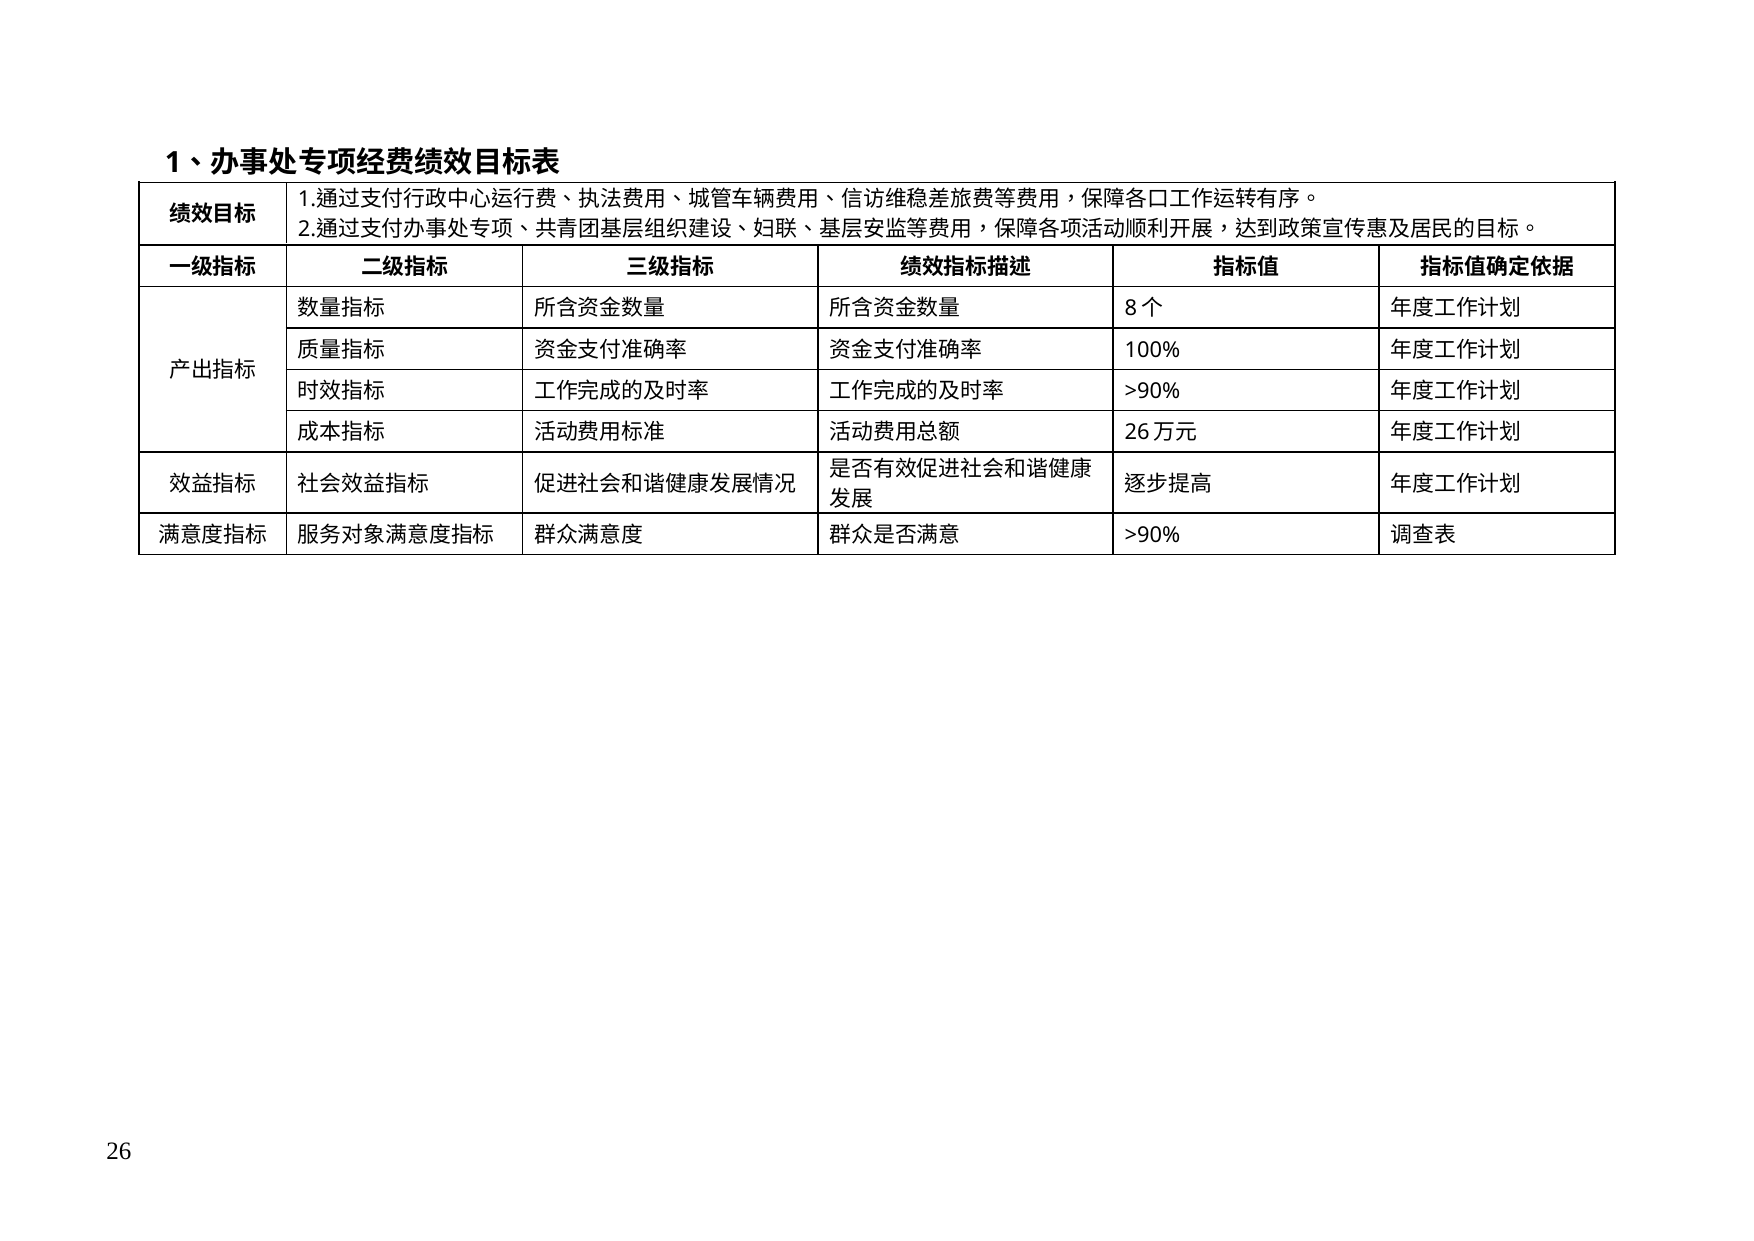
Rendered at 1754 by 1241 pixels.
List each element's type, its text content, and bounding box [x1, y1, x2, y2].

table_cell 质量指标 [287, 329, 522, 368]
table_cell 是否有效促进社会和谐健康发展 [819, 453, 1112, 512]
table_cell >90% [1114, 370, 1378, 410]
table_cell 产出指标 [140, 287, 286, 451]
table_cell 工作完成的及时率 [523, 370, 817, 410]
table_header 指标值 [1114, 246, 1378, 286]
table_cell 年度工作计划 [1380, 329, 1614, 368]
table_cell 8个 [1114, 287, 1378, 327]
table_header 绩效指标描述 [819, 246, 1112, 286]
table_header 1.通过支付行政中心运行费、执法费用、城管车辆费用、信访维稳差旅费等费用，保障各口工作运转有序。 2.通过支付办事处专项、共青团基层组织建设、妇联、基层安监等费用，保障各项活动顺利开展，达到政策宣传惠及居民的目标。 [287, 183, 1614, 243]
table_cell 所含资金数量 [523, 287, 817, 327]
table_cell 满意度指标 [140, 514, 286, 554]
table_header 一级指标 [140, 246, 286, 286]
table_cell 调查表 [1380, 514, 1614, 554]
table_cell 逐步提高 [1114, 453, 1378, 512]
table_cell 资金支付准确率 [523, 329, 817, 368]
table_cell 效益指标 [140, 453, 286, 512]
table_cell 活动费用标准 [523, 411, 817, 451]
table_cell 年度工作计划 [1380, 411, 1614, 451]
text 1、办事处专项经费绩效目标表 [106, 142, 1648, 181]
table_cell 年度工作计划 [1380, 370, 1614, 410]
table_cell 所含资金数量 [819, 287, 1112, 327]
table_cell 100% [1114, 329, 1378, 368]
table_cell 活动费用总额 [819, 411, 1112, 451]
table_cell 群众是否满意 [819, 514, 1112, 554]
table_cell 数量指标 [287, 287, 522, 327]
table_cell 促进社会和谐健康发展情况 [523, 453, 817, 512]
table_header 指标值确定依据 [1380, 246, 1614, 286]
table_cell 年度工作计划 [1380, 453, 1614, 512]
table_cell 成本指标 [287, 411, 522, 451]
table_cell 服务对象满意度指标 [287, 514, 522, 554]
table_cell 年度工作计划 [1380, 287, 1614, 327]
table_header 绩效目标 [140, 183, 286, 243]
table_cell 26万元 [1114, 411, 1378, 451]
table_cell 工作完成的及时率 [819, 370, 1112, 410]
table_header 二级指标 [287, 246, 522, 286]
table_cell 社会效益指标 [287, 453, 522, 512]
table_cell 时效指标 [287, 370, 522, 410]
table_cell 资金支付准确率 [819, 329, 1112, 368]
table_cell 群众满意度 [523, 514, 817, 554]
table_cell >90% [1114, 514, 1378, 554]
table_header 三级指标 [523, 246, 817, 286]
